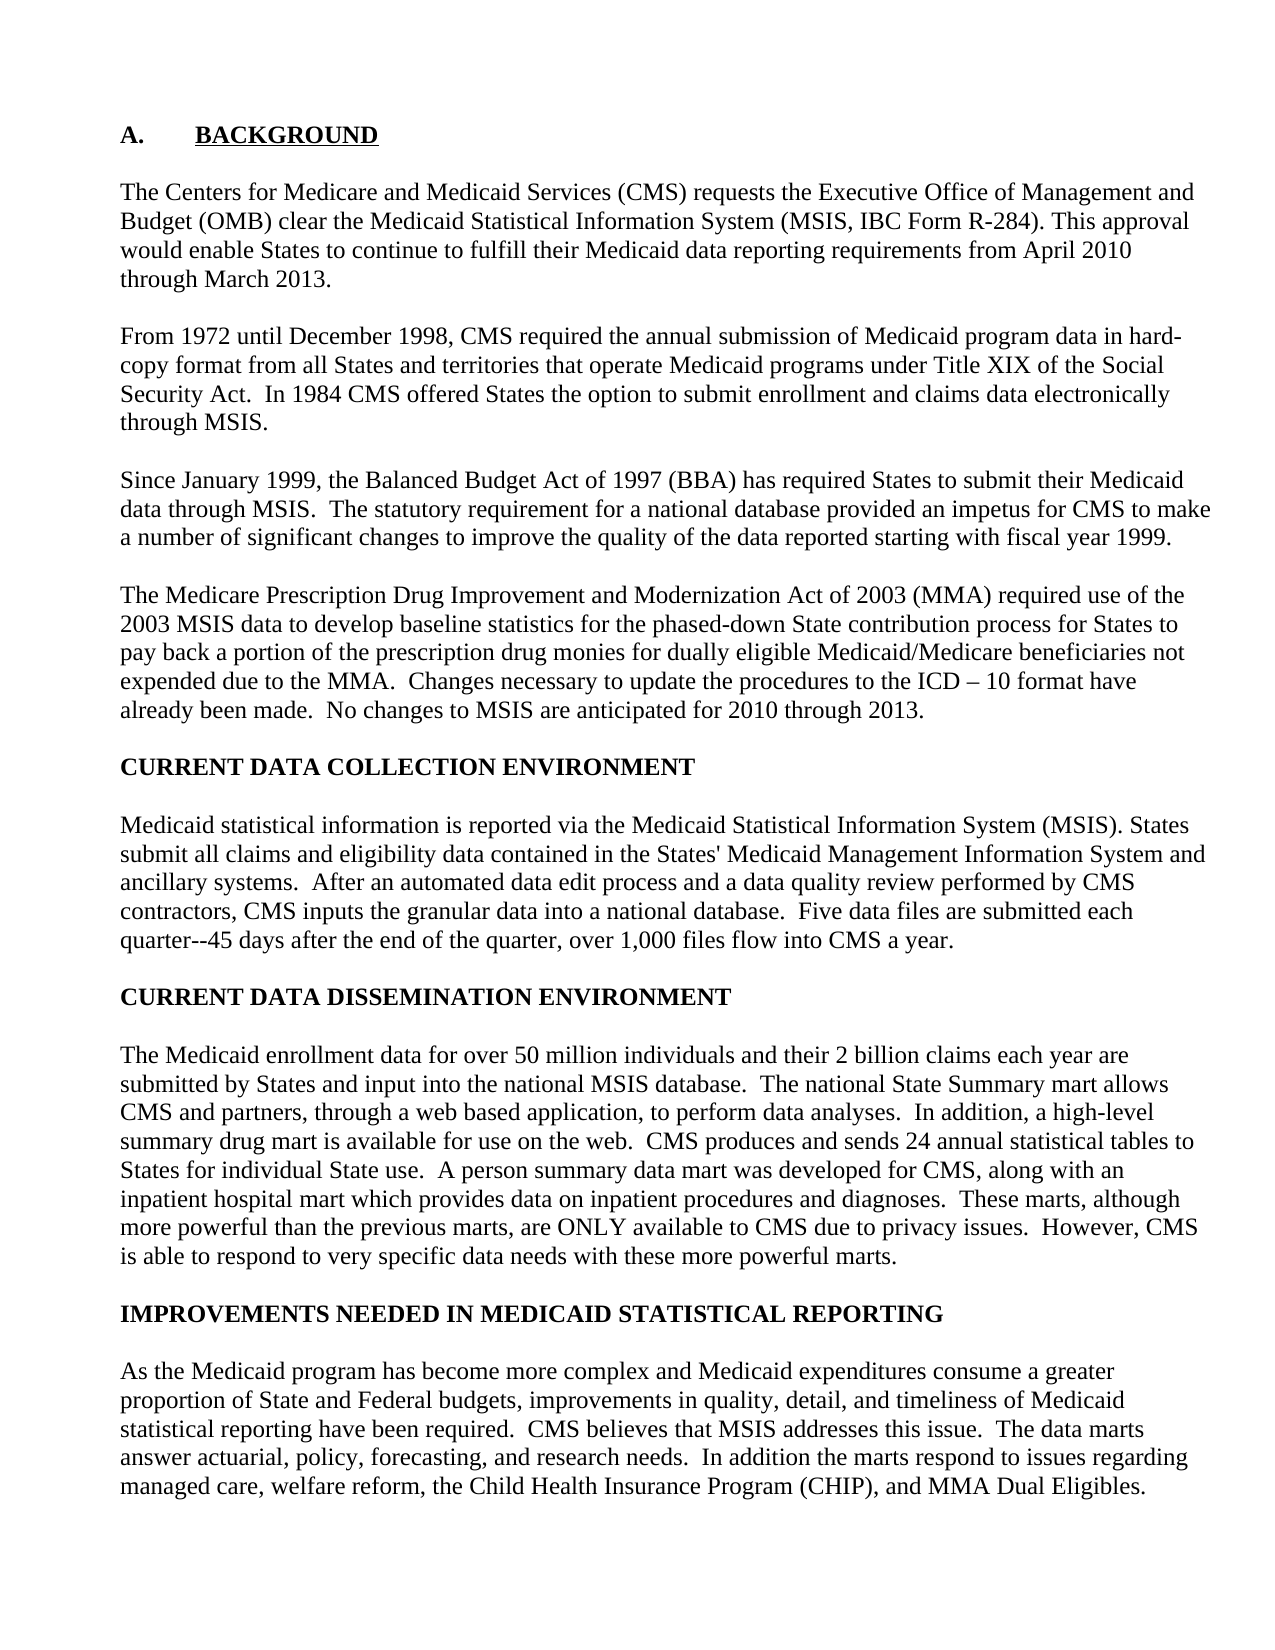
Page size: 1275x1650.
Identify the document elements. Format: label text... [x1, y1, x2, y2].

text Since January 1999, the Balanced Budget Act of 1997 (BBA) has required States to submit their Medicaid data through MSIS. The statutory requirement for a national database provided an impetus for CMS to make a number of significant changes to improve the quality of the data reported starting with fiscal year 1999. [120, 465, 1215, 551]
text The Medicare Prescription Drug Improvement and Modernization Act of 2003 (MMA) required use of the 2003 MSIS data to develop baseline statistics for the phased-down State contribution process for States to pay back a portion of the prescription drug monies for dually eligible Medicaid/Medicare beneficiaries not expended due to the MMA. Changes necessary to update the procedures to the ICD – 10 format have already been made. No changes to MSIS are anticipated for 2010 through 2013. [120, 580, 1215, 724]
text As the Medicaid program has become more complex and Medicaid expenditures consume a greater proportion of State and Federal budgets, improvements in quality, detail, and timeliness of Medicaid statistical reporting have been required. CMS believes that MSIS addresses this issue. The data marts answer actuarial, policy, forecasting, and research needs. In addition the marts respond to issues regarding managed care, welfare reform, the Child Health Insurance Program (CHIP), and MMA Dual Eligibles. [120, 1356, 1215, 1500]
text A. BACKGROUND [120, 120, 1215, 149]
text IMPROVEMENTS NEEDED IN MEDICAID STATISTICAL REPORTING [120, 1299, 1215, 1327]
text The Centers for Medicare and Medicaid Services (CMS) requests the Executive Office of Management and Budget (OMB) clear the Medicaid Statistical Information System (MSIS, IBC Form R-284). This approval would enable States to continue to fulfill their Medicaid data reporting requirements from April 2010 through March 2013. [120, 177, 1215, 292]
text CURRENT DATA DISSEMINATION ENVIRONMENT [120, 982, 1215, 1011]
text CURRENT DATA COLLECTION ENVIRONMENT [120, 752, 1215, 781]
text From 1972 until December 1998, CMS required the annual submission of Medicaid program data in hard-copy format from all States and territories that operate Medicaid programs under Title XIX of the Social Security Act. In 1984 CMS offered States the option to submit enrollment and claims data electronically through MSIS. [120, 321, 1215, 436]
text Medicaid statistical information is reported via the Medicaid Statistical Information System (MSIS). States submit all claims and eligibility data contained in the States' Medicaid Management Information System and ancillary systems. After an automated data edit process and a data quality review performed by CMS contractors, CMS inputs the granular data into a national database. Five data files are submitted each quarter--45 days after the end of the quarter, over 1,000 files flow into CMS a year. [120, 810, 1215, 954]
text The Medicaid enrollment data for over 50 million individuals and their 2 billion claims each year are submitted by States and input into the national MSIS database. The national State Summary mart allows CMS and partners, through a web based application, to perform data analyses. In addition, a high-level summary drug mart is available for use on the web. CMS produces and sends 24 annual statistical tables to States for individual State use. A person summary data mart was developed for CMS, along with an inpatient hospital mart which provides data on inpatient procedures and diagnoses. These marts, although more powerful than the previous marts, are ONLY available to CMS due to privacy issues. However, CMS is able to respond to very specific data needs with these more powerful marts. [120, 1040, 1215, 1270]
